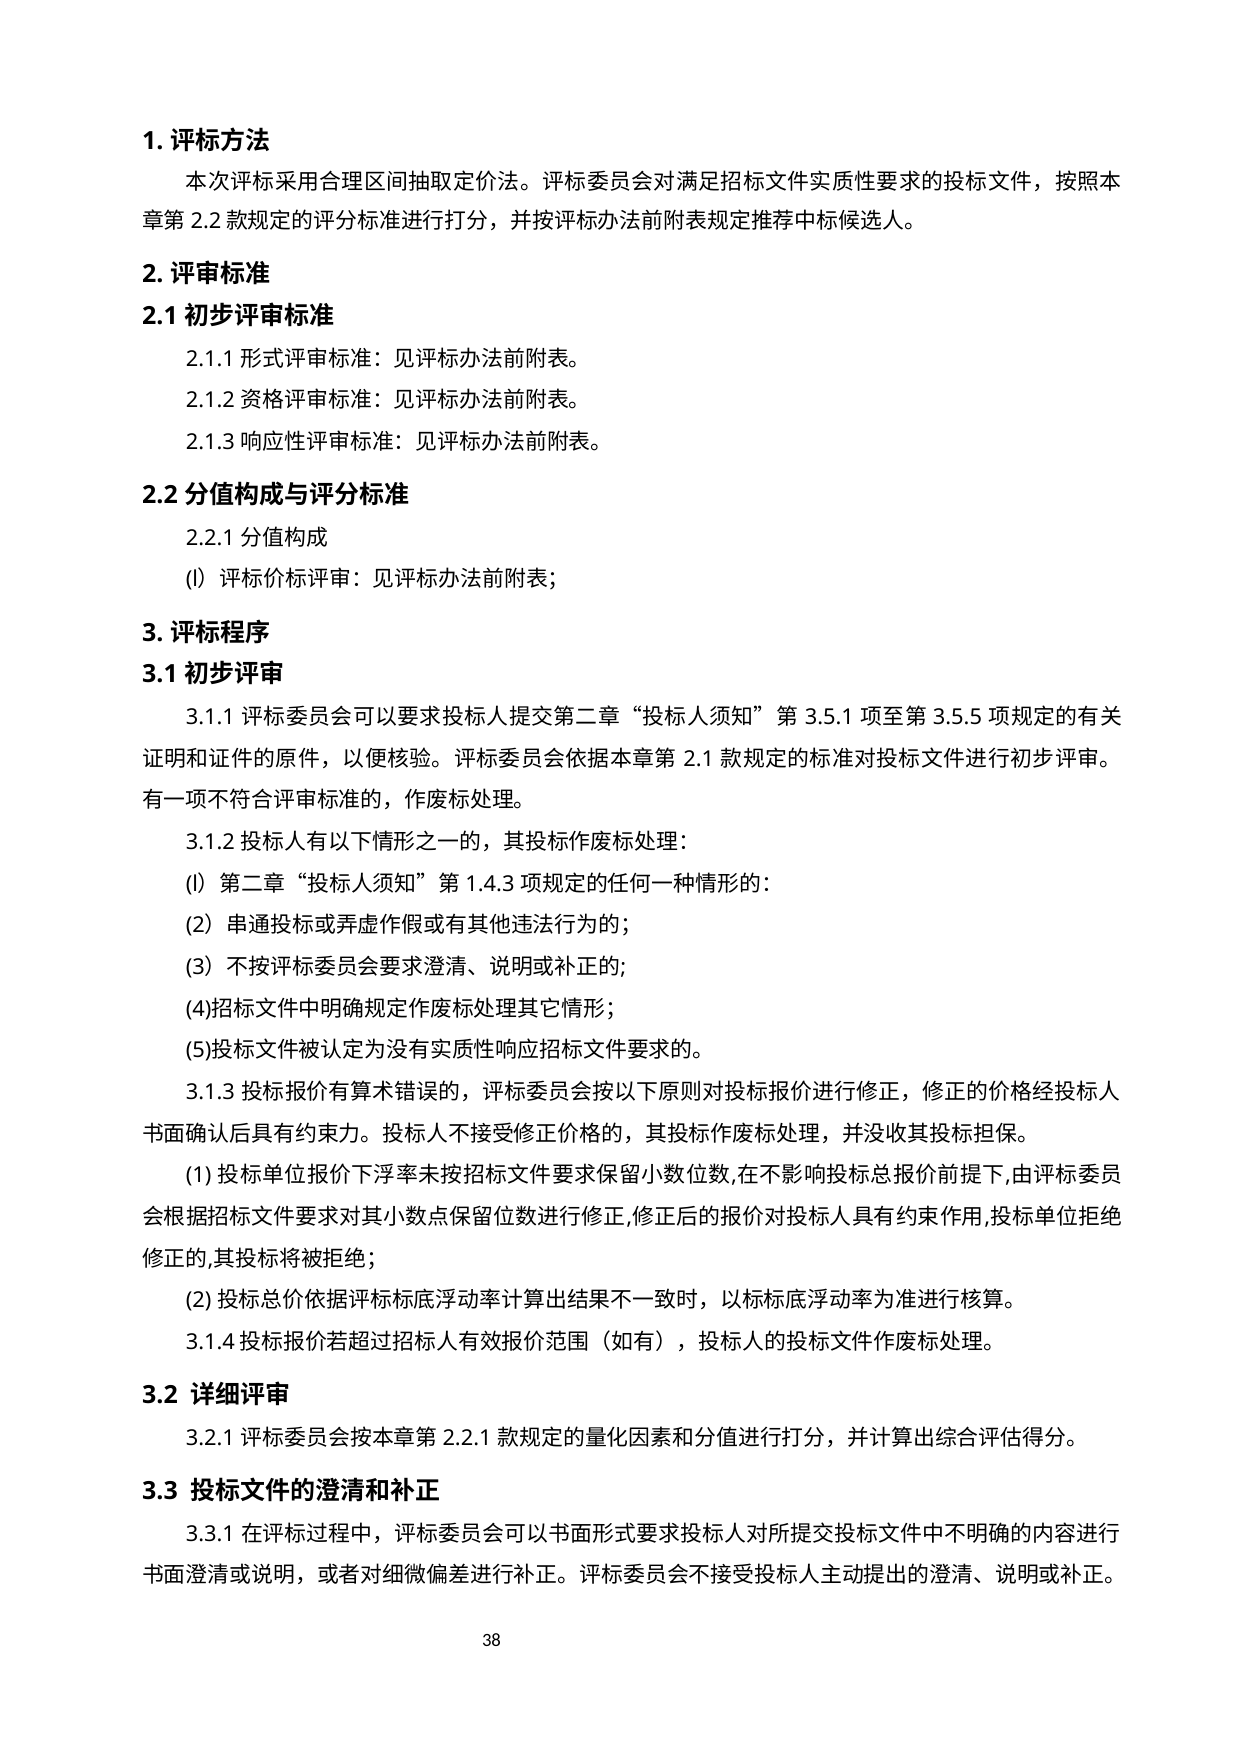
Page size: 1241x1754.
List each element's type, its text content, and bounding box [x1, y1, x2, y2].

text 3.3.1 在评标过程中，评标委员会可以书面形式要求投标人对所提交投标文件中不明确的内容进行书面澄清或说明，或者对细微偏差进行补正。评标委员会不接受投标人主动提出的澄清、说明或补正。 [142, 1508, 1122, 1591]
text (2) 投标总价依据评标标底浮动率计算出结果不一致时，以标标底浮动率为准进行核算。 [142, 1274, 1122, 1316]
text (2）串通投标或弄虚作假或有其他违法行为的； [142, 899, 1122, 941]
text (5)投标文件被认定为没有实质性响应招标文件要求的。 [142, 1024, 1122, 1066]
subtitle 2.1 初步评审标准 [142, 291, 1122, 333]
subtitle 3.1 初步评审 [142, 649, 1122, 691]
text 2.1.3 响应性评审标准：见评标办法前附表。 [142, 416, 1122, 458]
text 3.1.3 投标报价有算术错误的，评标委员会按以下原则对投标报价进行修正，修正的价格经投标人书面确认后具有约束力。投标人不接受修正价格的，其投标作废标处理，并没收其投标担保。 [142, 1066, 1122, 1149]
text 3.1.2 投标人有以下情形之一的，其投标作废标处理： [142, 816, 1122, 858]
subtitle 2.2 分值构成与评分标准 [142, 470, 1122, 512]
text 本次评标采用合理区间抽取定价法。评标委员会对满足招标文件实质性要求的投标文件，按照本章第 2.2款规定的评分标准进行打分，并按评标办法前附表规定推荐中标候选人。 [142, 158, 1122, 237]
subtitle 1. 评标方法 [142, 116, 1122, 158]
text (4)招标文件中明确规定作废标处理其它情形； [142, 983, 1122, 1024]
subtitle 3. 评标程序 [142, 608, 1122, 649]
text (1) 投标单位报价下浮率未按招标文件要求保留小数位数,在不影响投标总报价前提下,由评标委员会根据招标文件要求对其小数点保留位数进行修正,修正后的报价对投标人具有约束作用,投标单位拒绝修正的,其投标将被拒绝； [142, 1149, 1122, 1274]
text 3.1.4投标报价若超过招标人有效报价范围（如有），投标人的投标文件作废标处理。 [142, 1316, 1122, 1358]
text (l）评标价标评审：见评标办法前附表； [142, 553, 1122, 595]
subtitle 3.3 投标文件的澄清和补正 [142, 1466, 1122, 1508]
text 2.1.1 形式评审标准：见评标办法前附表。 [142, 333, 1122, 374]
text 3.1.1 评标委员会可以要求投标人提交第二章“投标人须知”第 3.5.1 项至第 3.5.5 项规定的有关证明和证件的原件，以便核验。评标委员会依据本章第 2.1 款规定的标准对投标文件进行初步评审。有一项不符合评审标准的，作废标处理。 [142, 691, 1122, 816]
subtitle 2. 评审标准 [142, 249, 1122, 291]
subtitle 3.2 详细评审 [142, 1370, 1122, 1412]
text 2.2.1 分值构成 [142, 512, 1122, 553]
text (3）不按评标委员会要求澄清、说明或补正的; [142, 941, 1122, 983]
text 3.2.1 评标委员会按本章第 2.2.1 款规定的量化因素和分值进行打分，并计算出综合评估得分。 [142, 1412, 1122, 1453]
text (l）第二章“投标人须知”第 1.4.3 项规定的任何一种情形的： [142, 858, 1122, 899]
text 2.1.2 资格评审标准：见评标办法前附表。 [142, 374, 1122, 416]
